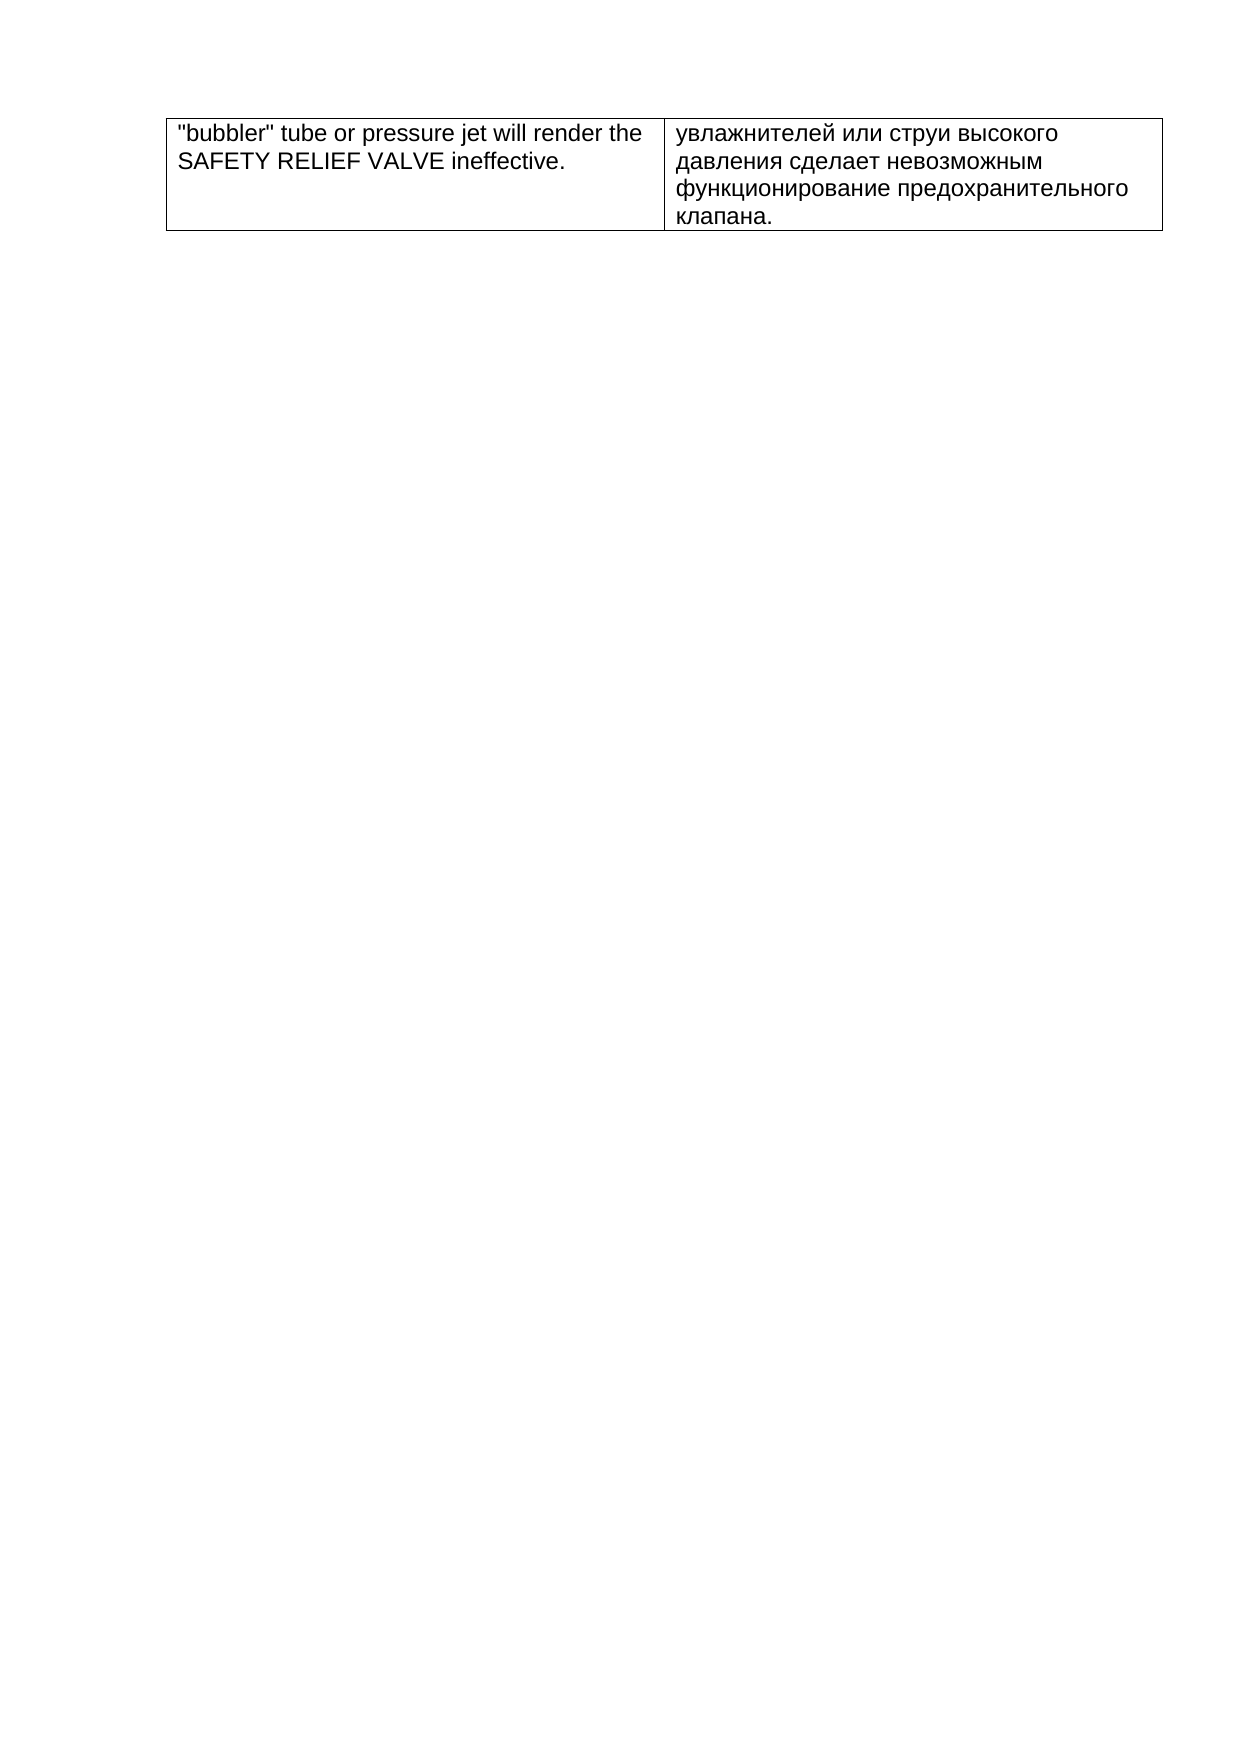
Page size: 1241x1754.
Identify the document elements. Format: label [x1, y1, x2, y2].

table_cell [665, 119, 1162, 229]
table_cell [167, 119, 664, 229]
